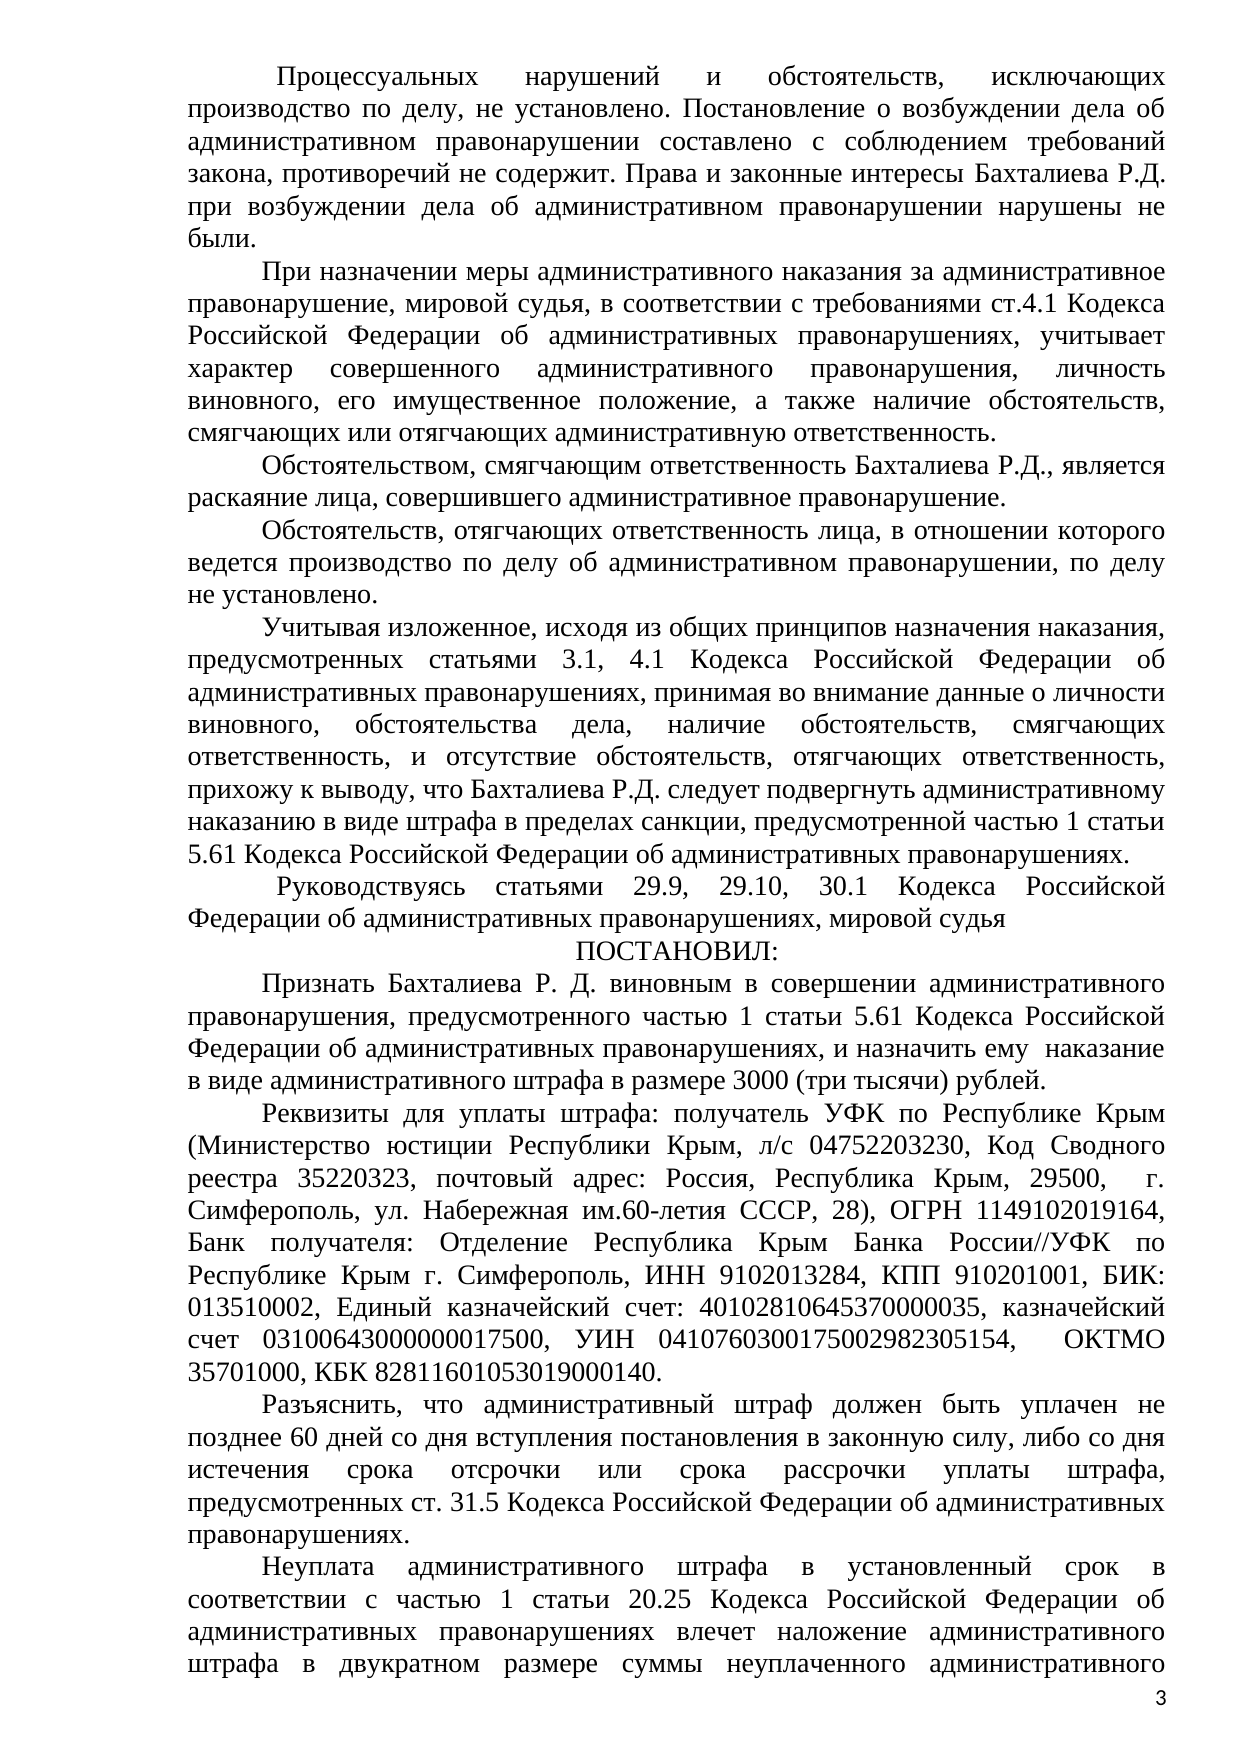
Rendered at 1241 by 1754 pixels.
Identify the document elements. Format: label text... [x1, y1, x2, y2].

text Учитывая изложенное, исходя из общих принципов назначения наказания, предусмотренных статьями 3.1, 4.1 Кодекса Российской Федерации об административных правонарушениях, принимая во внимание данные о личности виновного, обстоятельства дела, наличие обстоятельств, смягчающих ответственность, и отсутствие обстоятельств, отягчающих ответственность, прихожу к выводу, что Бахталиева Р.Д. следует подвергнуть административному наказанию в виде штрафа в пределах санкции, предусмотренной частью 1 статьи 5.61 Кодекса Российской Федерации об административных правонарушениях. [187, 610, 1167, 869]
text Процессуальных нарушений и обстоятельств, исключающих производство по делу, не установлено. Постановление о возбуждении дела об административном правонарушении составлено с соблюдением требований закона, противоречий не содержит. Права и законные интересы Бахталиева Р.Д. при возбуждении дела об административном правонарушении нарушены не были. [187, 59, 1167, 253]
text ПОСТАНОВИЛ: [187, 934, 1167, 966]
text Разъяснить, что административный штраф должен быть уплачен не позднее 60 дней со дня вступления постановления в законную силу, либо со дня истечения срока отсрочки или срока рассрочки уплаты штрафа, предусмотренных ст. 31.5 Кодекса Российской Федерации об административных правонарушениях. [187, 1387, 1167, 1549]
text При назначении меры административного наказания за административное правонарушение, мировой судья, в соответствии с требованиями ст.4.1 Кодекса Российской Федерации об административных правонарушениях, учитывает характер совершенного административного правонарушения, личность виновного, его имущественное положение, а также наличие обстоятельств, смягчающих или отягчающих административную ответственность. [187, 253, 1167, 448]
text Признать Бахталиева Р. Д. виновным в совершении административного правонарушения, предусмотренного частью 1 статьи 5.61 Кодекса Российской Федерации об административных правонарушениях, и назначить ему наказание в виде административного штрафа в размере 3000 (три тысячи) рублей. [187, 966, 1167, 1096]
text Реквизиты для уплаты штрафа: получатель УФК по Республике Крым (Министерство юстиции Республики Крым, л/с 04752203230, Код Сводного реестра 35220323, почтовый адрес: Россия, Республика Крым, 29500, г. Симферополь, ул. Набережная им.60-летия СССР, 28), ОГРН 1149102019164, Банк получателя: Отделение Республика Крым Банка России//УФК по Республике Крым г. Симферополь, ИНН 9102013284, КПП 910201001, БИК: 013510002, Единый казначейский счет: 40102810645370000035, казначейский счет 03100643000000017500, УИН 0410760300175002982305154, ОКТМО 35701000, КБК 82811601053019000140. [187, 1096, 1167, 1387]
text Обстоятельств, отягчающих ответственность лица, в отношении которого ведется производство по делу об административном правонарушении, по делу не установлено. [187, 513, 1167, 610]
text Обстоятельством, смягчающим ответственность Бахталиева Р.Д., является раскаяние лица, совершившего административное правонарушение. [187, 448, 1167, 513]
text Руководствуясь статьями 29.9, 29.10, 30.1 Кодекса Российской Федерации об административных правонарушениях, мировой судья [187, 869, 1167, 934]
